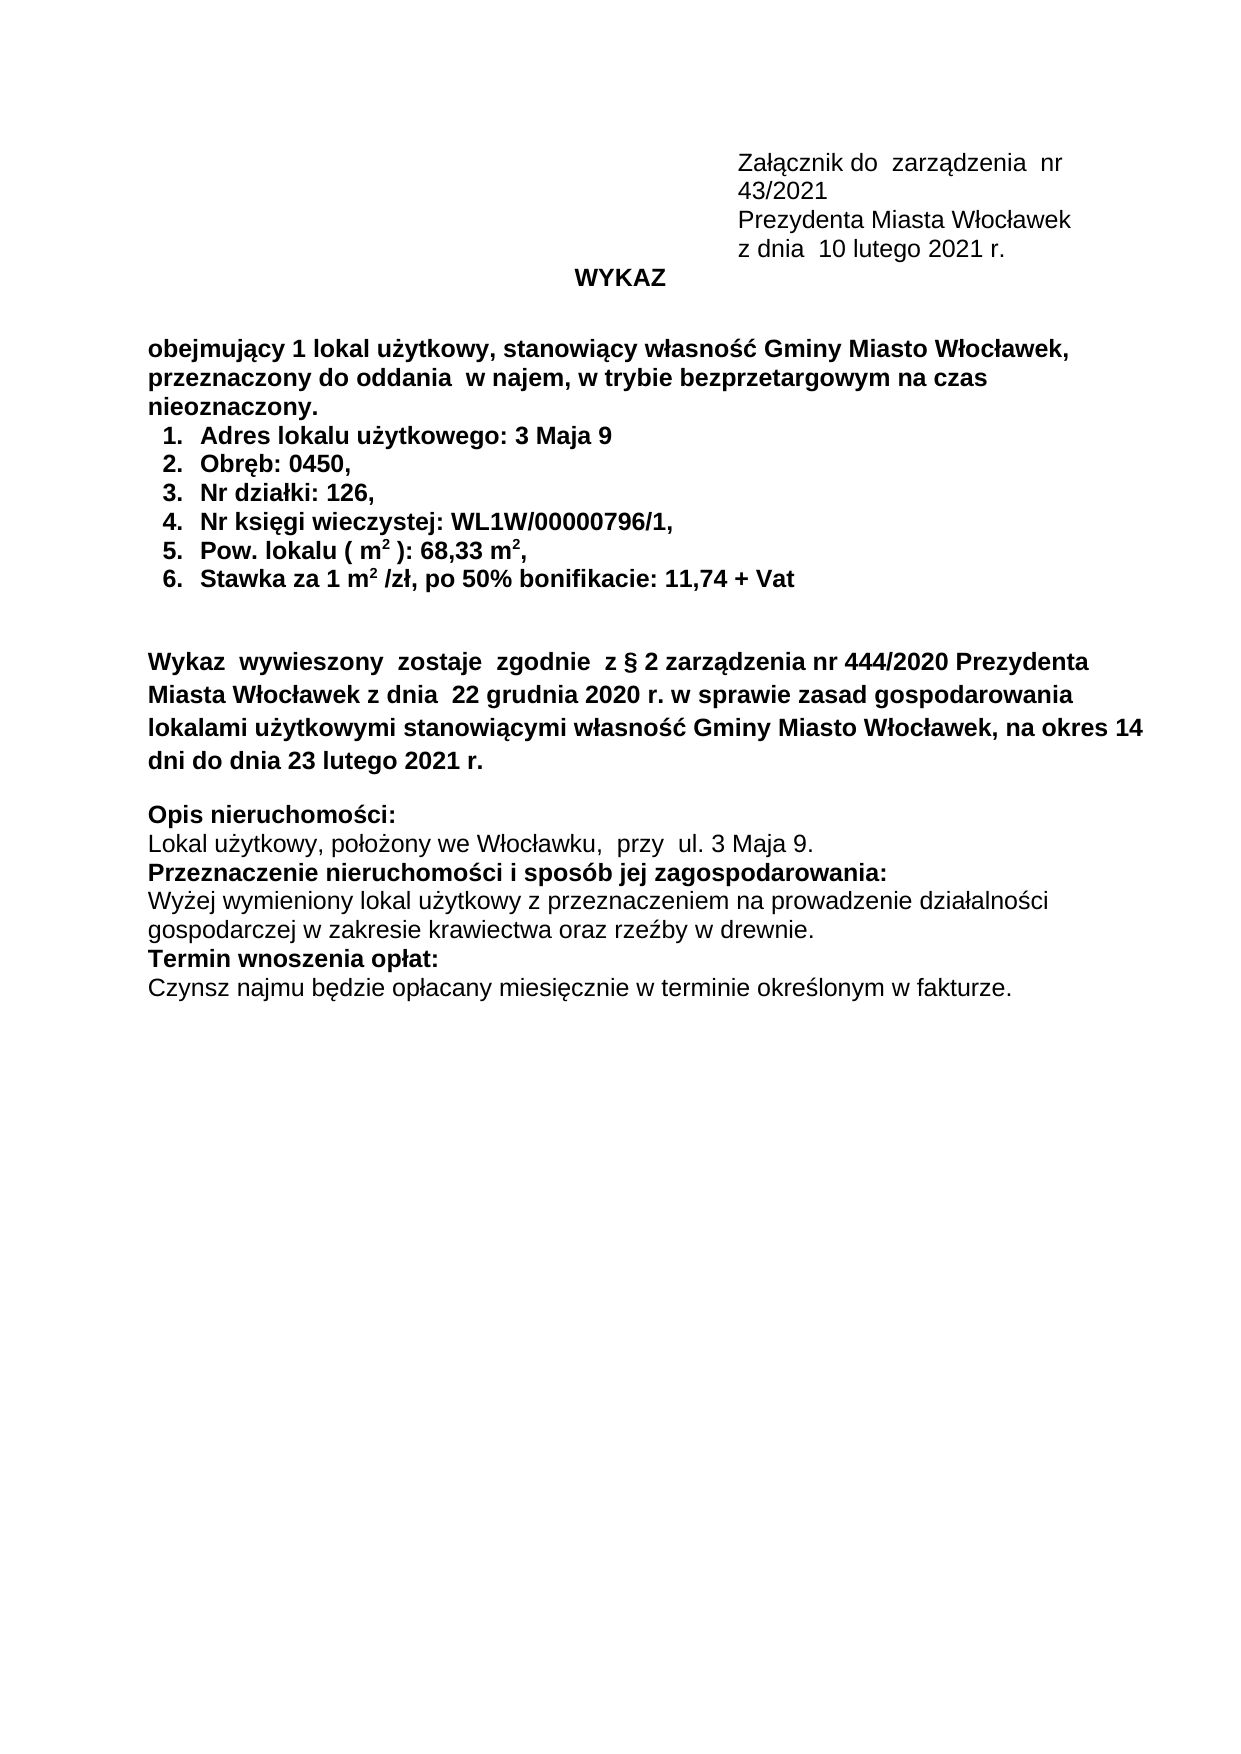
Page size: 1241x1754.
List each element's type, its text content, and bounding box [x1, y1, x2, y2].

text Wykaz wywieszony zostaje zgodnie z § 2 zarządzenia nr 444/2020 Prezydenta Miasta Włocławek z dnia 22 grudnia 2020 r. w sprawie zasad gospodarowania lokalami użytkowymi stanowiącymi własność Gminy Miasto Włocławek, na okres 14 dni do dnia 23 lutego 2021 r. [148, 647, 1169, 775]
text Prezydenta Miasta Włocławek [664, 205, 1093, 234]
text Termin wnoszenia opłat: [148, 944, 1093, 972]
text Lokal użytkowy, położony we Włocławku, przy ul. 3 Maja 9. [148, 829, 1093, 857]
list Obręb: 0450, [162, 449, 1093, 478]
text Czynsz najmu będzie opłacany miesięcznie w terminie określonym w fakturze. [148, 972, 1093, 1001]
list Nr księgi wieczystej: WL1W/00000796/1, [162, 507, 1093, 536]
text Załącznik do zarządzenia nr 43/2021 [738, 148, 1093, 205]
list Adres lokalu użytkowego: 3 Maja 9 [162, 421, 1093, 449]
text obejmujący 1 lokal użytkowy, stanowiący własność Gminy Miasto Włocławek, przeznaczony do oddania w najem, w trybie bezprzetargowym na czas nieoznaczony. [148, 334, 1093, 421]
subtitle WYKAZ [148, 263, 1093, 291]
text z dnia 10 lutego 2021 r. [664, 234, 1093, 263]
text Wyżej wymieniony lokal użytkowy z przeznaczeniem na prowadzenie działalności gospodarczej w zakresie krawiectwa oraz rzeźby w drewnie. [148, 886, 1093, 944]
list Pow. lokalu ( m2 ): 68,33 m2, [162, 536, 1093, 564]
text Opis nieruchomości: [148, 800, 1093, 829]
list Stawka za 1 m2 /zł, po 50% bonifikacie: 11,74 + Vat [162, 564, 1093, 593]
list Nr działki: 126, [162, 478, 1093, 507]
text Przeznaczenie nieruchomości i sposób jej zagospodarowania: [148, 857, 1093, 886]
